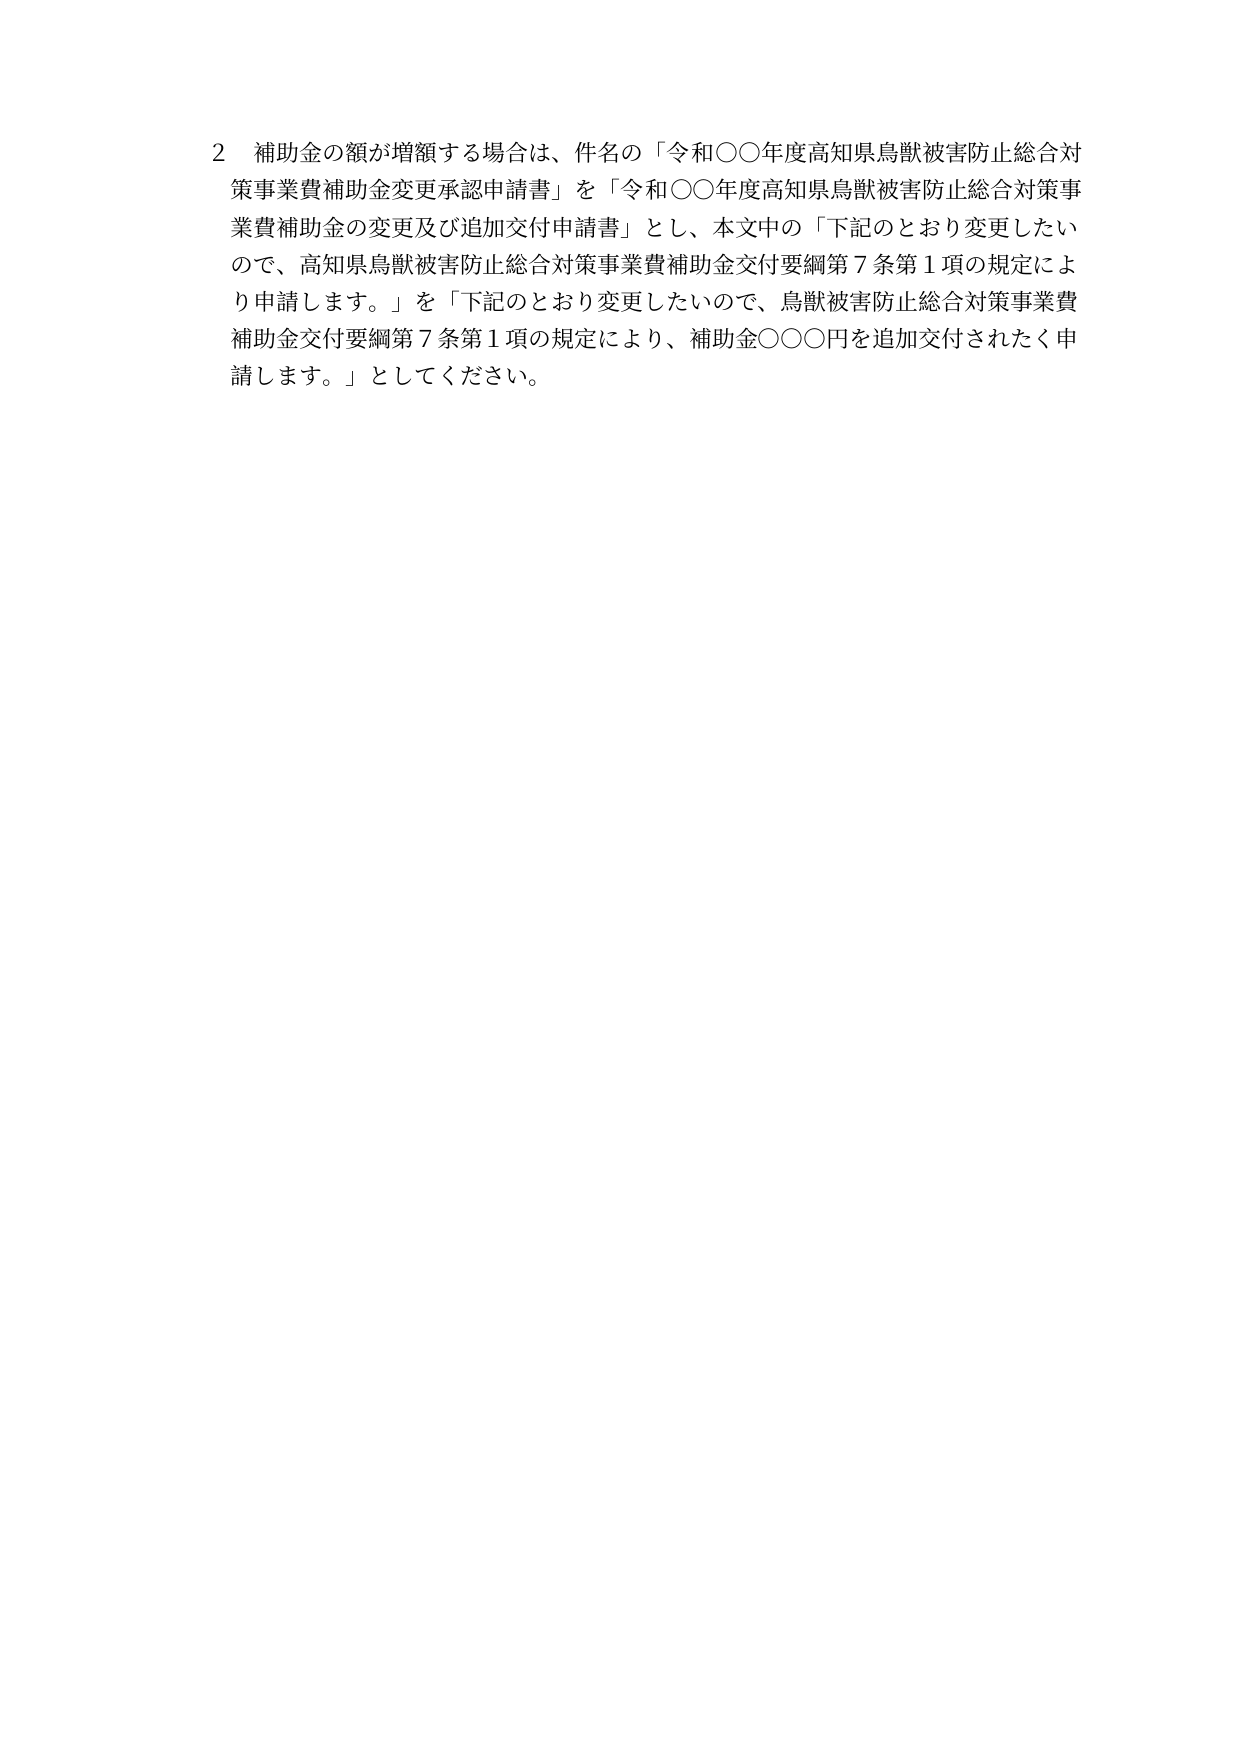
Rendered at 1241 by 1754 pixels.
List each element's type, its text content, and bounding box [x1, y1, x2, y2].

text ２ 補助金の額が増額する場合は、件名の「令和○○年度高知県鳥獣被害防止総合対策事業費補助金変更承認申請書」を「令和○○年度高知県鳥獣被害防止総合対策事業費補助金の変更及び追加交付申請書」とし、本文中の「下記のとおり変更したいので、高知県鳥獣被害防止総合対策事業費補助金交付要綱第７条第１項の規定により申請します。」を「下記のとおり変更したいので、鳥獣被害防止総合対策事業費補助金交付要綱第７条第１項の規定により、補助金○○○円を追加交付されたく申請します。」としてください。 [139, 133, 1101, 393]
